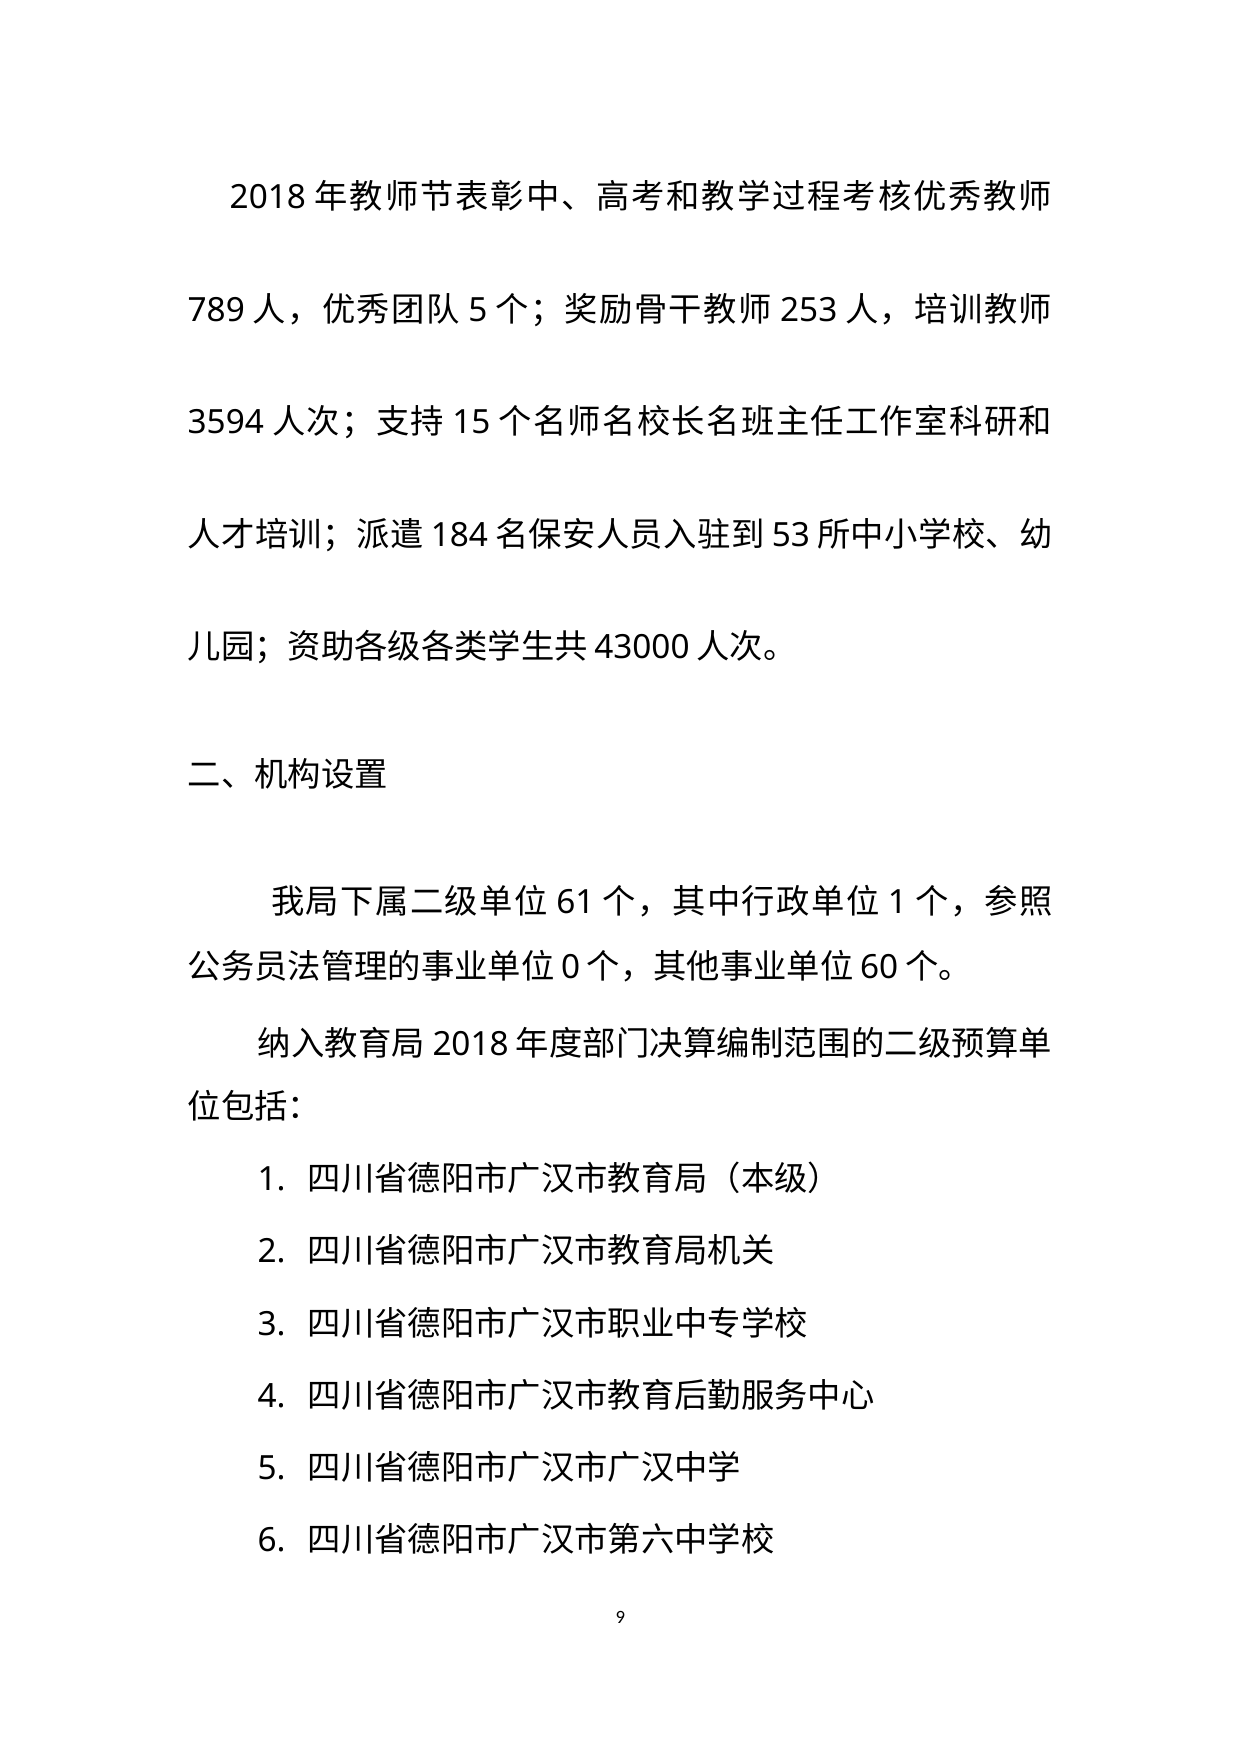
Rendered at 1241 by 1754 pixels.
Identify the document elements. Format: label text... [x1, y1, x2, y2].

list 四川省德阳市广汉市第六中学校 [257, 1501, 1053, 1564]
subtitle 2018年教师节表彰中、高考和教学过程考核优秀教师789人，优秀团队5个；奖励骨干教师253人，培训教师3594人次；支持15个名师名校长名班主任工作室科研和人才培训；派遣184名保安人员入驻到53所中小学校、幼儿园；资助各级各类学生共43000人次。 [187, 162, 1053, 677]
list 四川省德阳市广汉市职业中专学校 [257, 1285, 1053, 1347]
list 四川省德阳市广汉市教育后勤服务中心 [257, 1357, 1053, 1419]
text 纳入教育局2018年度部门决算编制范围的二级预算单位包括： [187, 1006, 1053, 1131]
text 我局下属二级单位61个，其中行政单位1个，参照公务员法管理的事业单位0个，其他事业单位60个。 [187, 866, 1053, 996]
subtitle 二、机构设置 [187, 739, 1053, 804]
list 四川省德阳市广汉市教育局机关 [257, 1213, 1053, 1275]
list 四川省德阳市广汉市教育局（本级） [257, 1141, 1053, 1203]
list 四川省德阳市广汉市广汉中学 [257, 1429, 1053, 1492]
